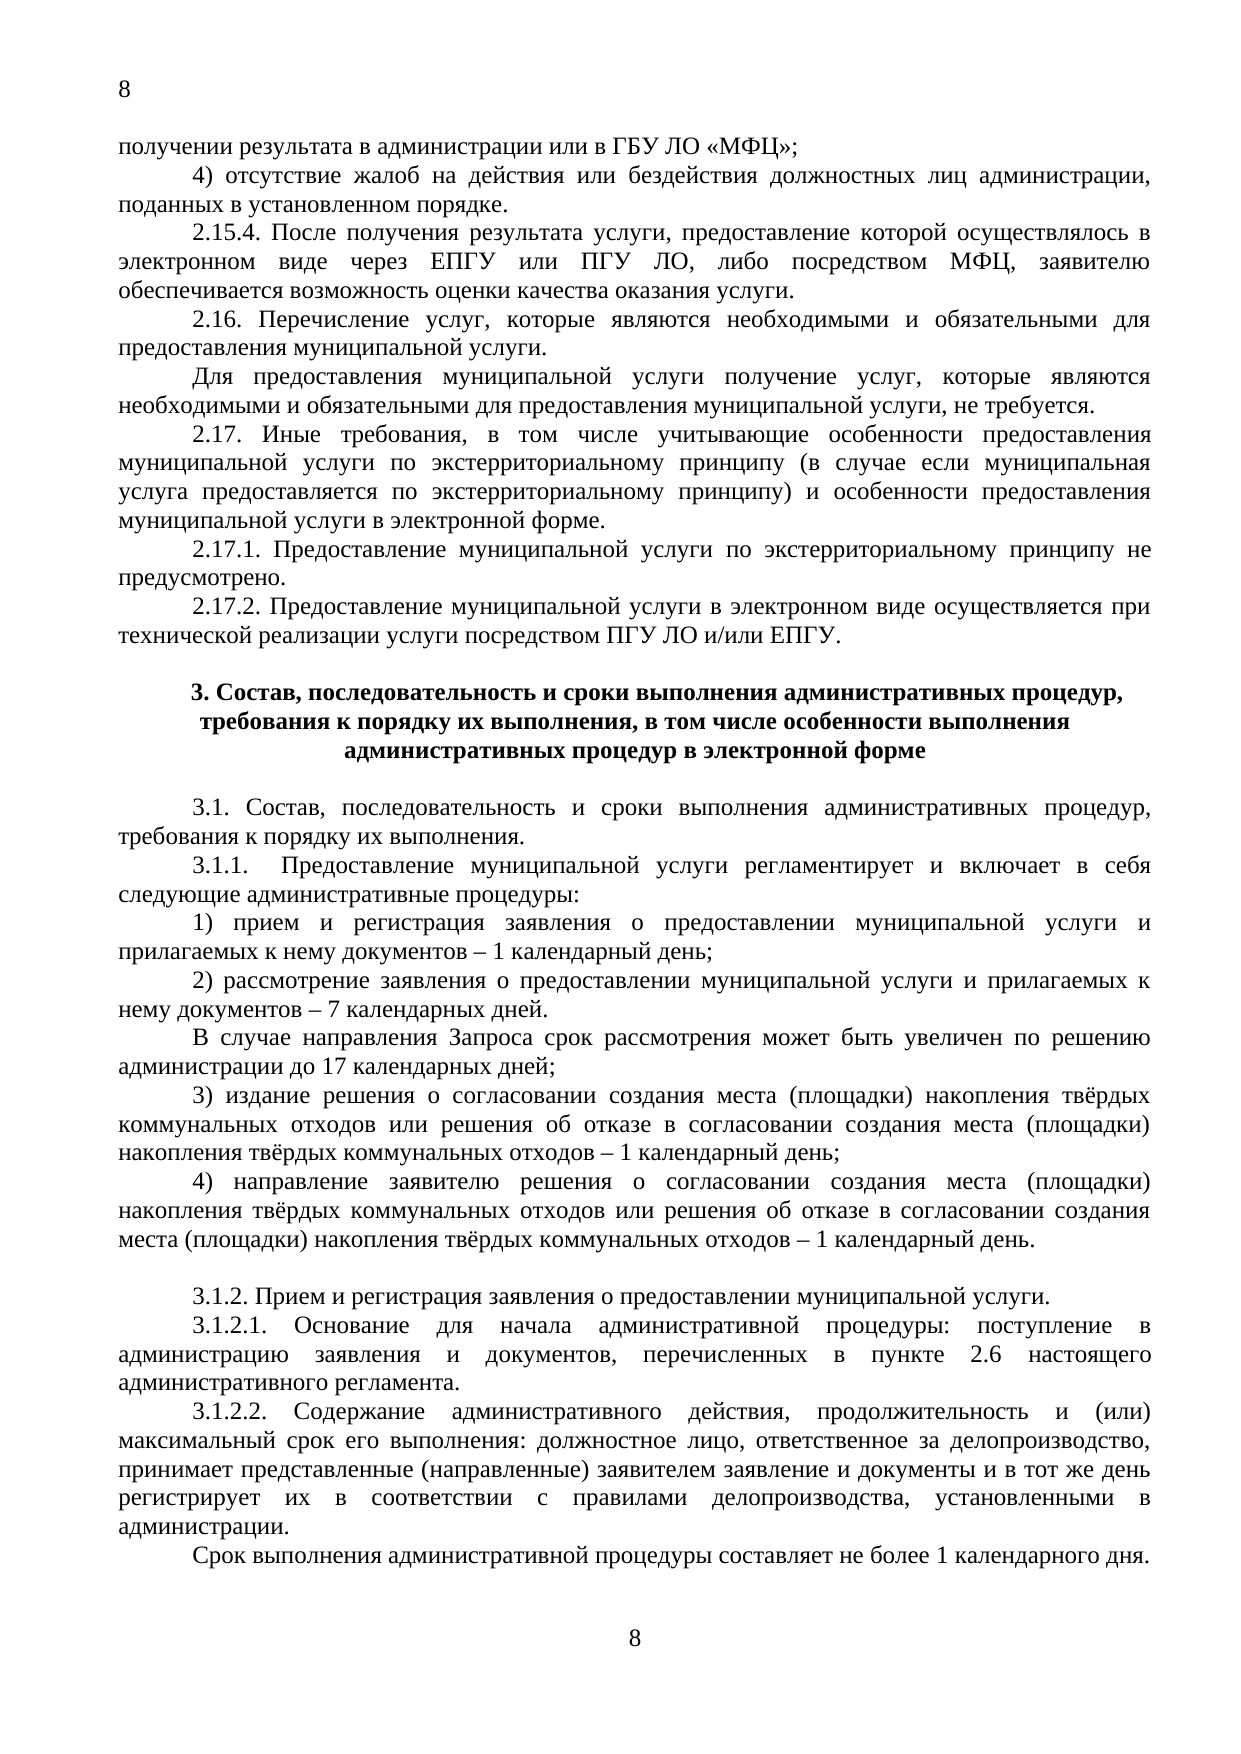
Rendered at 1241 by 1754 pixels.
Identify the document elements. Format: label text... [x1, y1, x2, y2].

text 3) издание решения о согласовании создания места (площадки) накопления твёрдых коммунальных отходов или решения об отказе в согласовании создания места (площадки) накопления твёрдых коммунальных отходов – 1 календарный день; [118, 1080, 1152, 1166]
text 4) направление заявителю решения о согласовании создания места (площадки) накопления твёрдых коммунальных отходов или решения об отказе в согласовании создания места (площадки) накопления твёрдых коммунальных отходов – 1 календарный день. [118, 1166, 1152, 1252]
text 2.16. Перечисление услуг, которые являются необходимыми и обязательными для предоставления муниципальной услуги. [118, 304, 1152, 361]
text 2.17.1. Предоставление муниципальной услуги по экстерриториальному принципу не предусмотрено. [118, 534, 1152, 591]
title 3.1.2.2. Содержание административного действия, продолжительность и (или) максимальный срок его выполнения: должностное лицо, ответственное за делопроизводство, принимает представленные (направленные) заявителем заявление и документы и в тот же день регистрирует их в соответствии с правилами делопроизводства, установленными в администрации. [118, 1396, 1152, 1540]
text 2.15.4. После получения результата услуги, предоставление которой осуществлялось в электронном виде через ЕПГУ или ПГУ ЛО, либо посредством МФЦ, заявителю обеспечивается возможность оценки качества оказания услуги. [118, 217, 1152, 304]
text 2.17. Иные требования, в том числе учитывающие особенности предоставления муниципальной услуги по экстерриториальному принципу (в случае если муниципальная услуга предоставляется по экстерриториальному принципу) и особенности предоставления муниципальной услуги в электронной форме. [118, 419, 1152, 534]
text В случае направления Запроса срок рассмотрения может быть увеличен по решению администрации до 17 календарных дней; [118, 1022, 1152, 1080]
text 4) отсутствие жалоб на действия или бездействия должностных лиц администрации, поданных в установленном порядке. [118, 160, 1152, 217]
text 3.1. Состав, последовательность и сроки выполнения административных процедур, требования к порядку их выполнения. [118, 792, 1152, 850]
text 2.17.2. Предоставление муниципальной услуги в электронном виде осуществляется при технической реализации услуги посредством ПГУ ЛО и/или ЕПГУ. [118, 591, 1152, 649]
text 3.1.2.1. Основание для начала административной процедуры: поступление в администрацию заявления и документов, перечисленных в пункте 2.6 настоящего административного регламента. [118, 1310, 1152, 1396]
text 3. Состав, последовательность и сроки выполнения административных процедур, требования к порядку их выполнения, в том числе особенности выполнения административных процедур в электронной форме [118, 677, 1152, 764]
text Для предоставления муниципальной услуги получение услуг, которые являются необходимыми и обязательными для предоставления муниципальной услуги, не требуется. [118, 361, 1152, 419]
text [118, 131, 1152, 160]
text 2) рассмотрение заявления о предоставлении муниципальной услуги и прилагаемых к нему документов – 7 календарных дней. [118, 965, 1152, 1022]
text 1) прием и регистрация заявления о предоставлении муниципальной услуги и прилагаемых к нему документов – 1 календарный день; [118, 907, 1152, 965]
text Срок выполнения административной процедуры составляет не более 1 календарного дня. [118, 1540, 1152, 1569]
text 3.1.1. Предоставление муниципальной услуги регламентирует и включает в себя следующие административные процедуры: [118, 850, 1152, 907]
text 3.1.2. Прием и регистрация заявления о предоставлении муниципальной услуги. [118, 1281, 1152, 1310]
